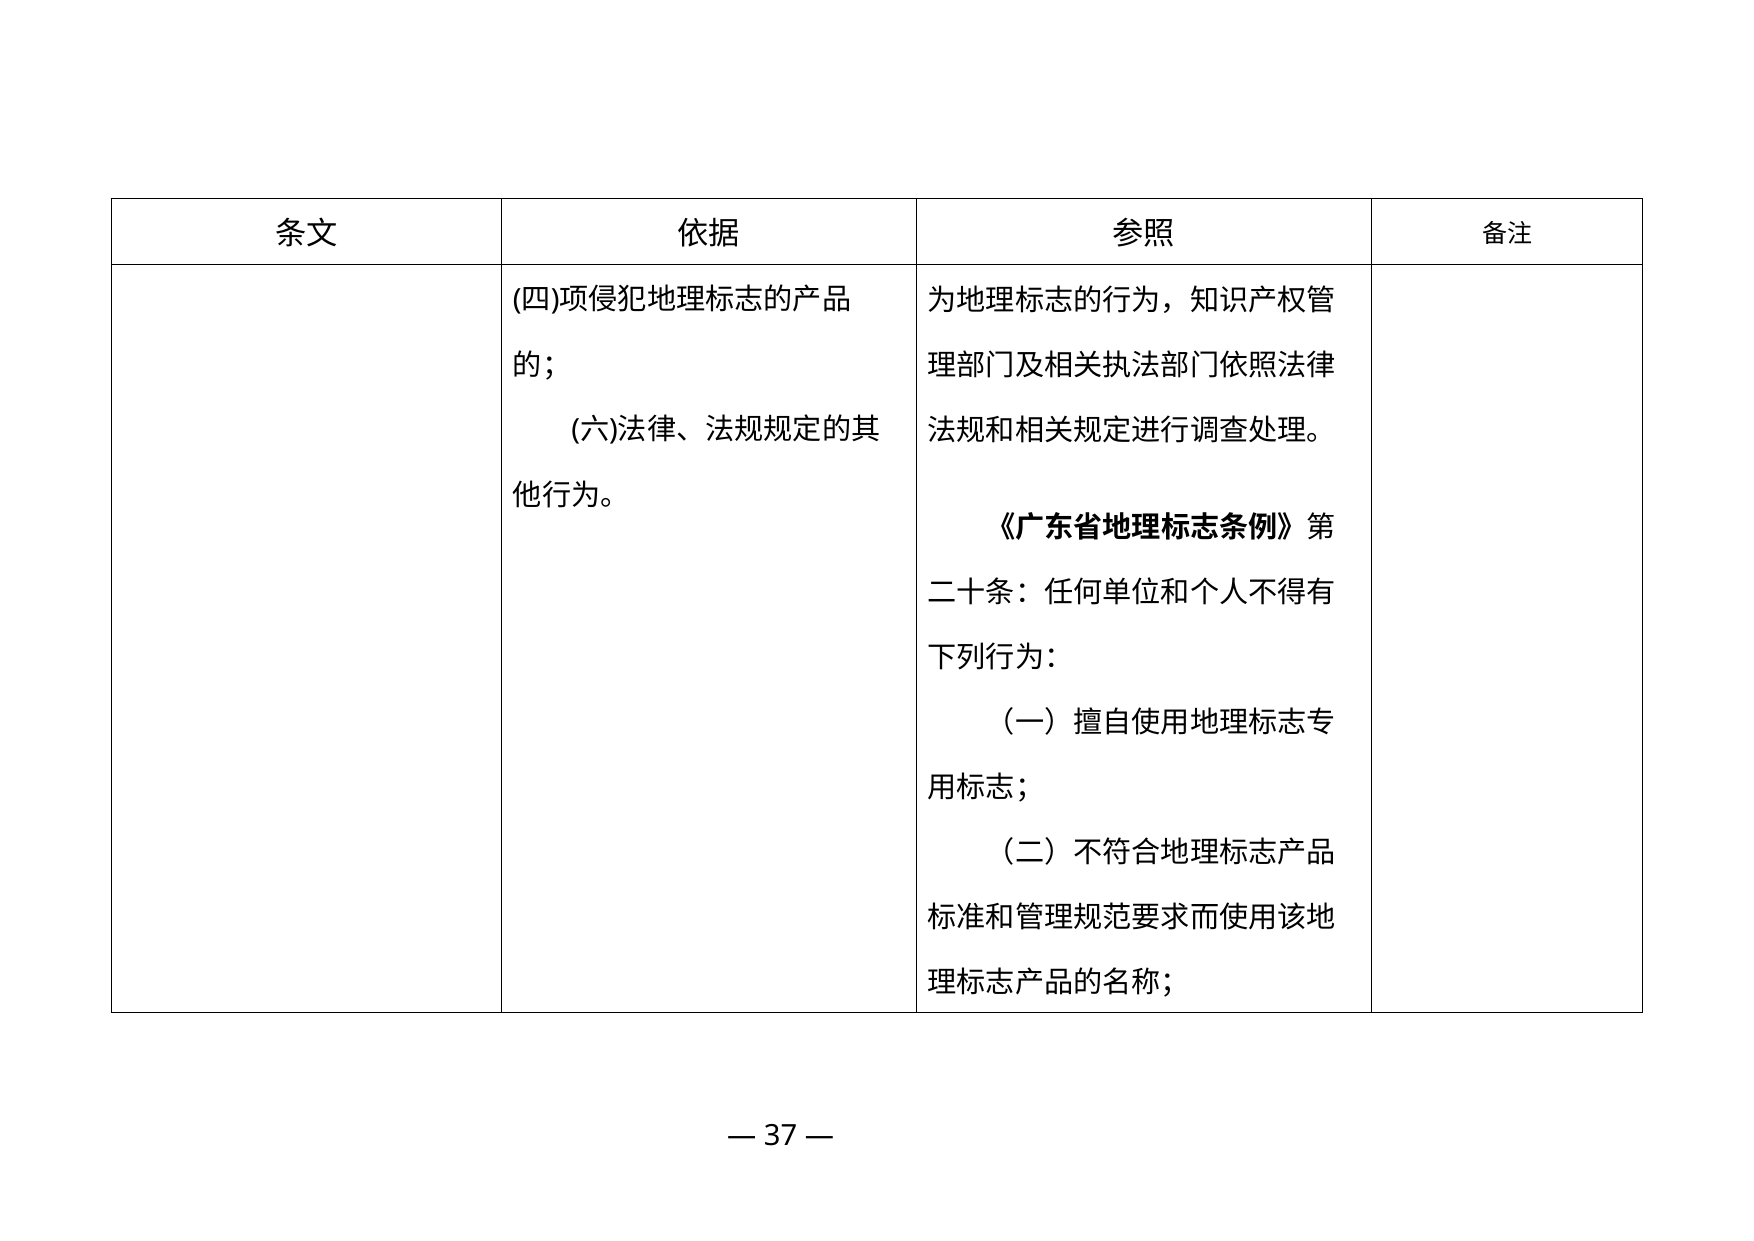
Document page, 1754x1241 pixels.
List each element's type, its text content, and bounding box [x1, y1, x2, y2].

table_header 参照 [917, 199, 1371, 264]
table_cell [112, 265, 501, 1012]
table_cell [502, 265, 916, 1012]
table_header 依据 [502, 199, 916, 264]
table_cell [917, 265, 1371, 1012]
table_header 条文 [112, 199, 501, 264]
table_header 备注 [1372, 199, 1642, 264]
table_cell [1372, 265, 1642, 1012]
